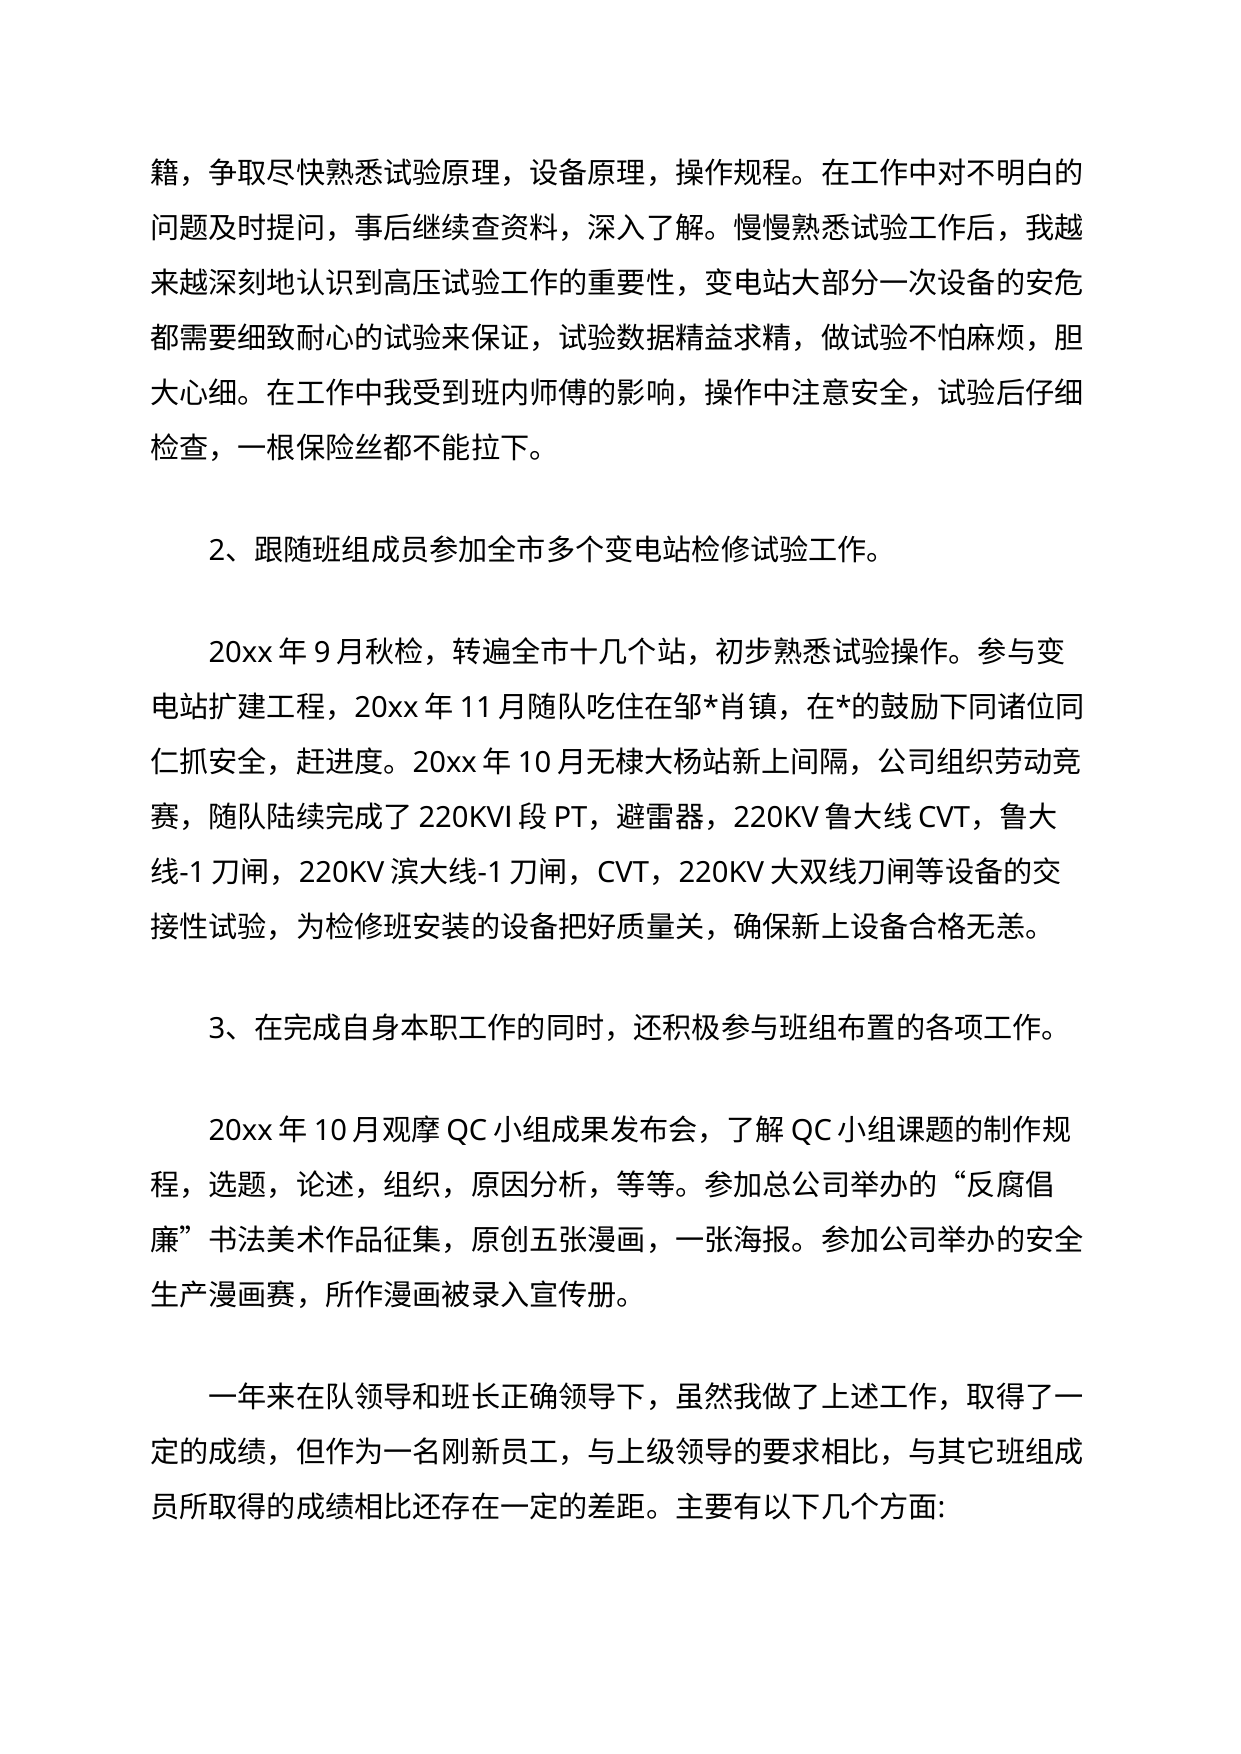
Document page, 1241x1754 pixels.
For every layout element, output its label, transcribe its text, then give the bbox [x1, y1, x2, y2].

text 20xx年9月秋检，转遍全市十几个站，初步熟悉试验操作。参与变电站扩建工程，20xx年11月随队吃住在邹*肖镇，在*的鼓励下同诸位同仁抓安全，赶进度。20xx年10月无棣大杨站新上间隔，公司组织劳动竞赛，随队陆续完成了220KVⅠ段PT，避雷器，220KV鲁大线CVT，鲁大线-1刀闸，220KV滨大线-1刀闸，CVT，220KV大双线刀闸等设备的交接性试验，为检修班安装的设备把好质量关，确保新上设备合格无恙。 [150, 628, 1090, 946]
text 一年来在队领导和班长正确领导下，虽然我做了上述工作，取得了一定的成绩，但作为一名刚新员工，与上级领导的要求相比，与其它班组成员所取得的成绩相比还存在一定的差距。主要有以下几个方面: [150, 1373, 1090, 1526]
text 2、跟随班组成员参加全市多个变电站检修试验工作。 [150, 526, 1090, 569]
text 3、在完成自身本职工作的同时，还积极参与班组布置的各项工作。 [150, 1005, 1090, 1047]
text 20xx年10月观摩QC小组成果发布会，了解QC小组课题的制作规程，选题，论述，组织，原因分析，等等。参加总公司举办的“反腐倡廉”书法美术作品征集，原创五张漫画，一张海报。参加公司举办的安全生产漫画赛，所作漫画被录入宣传册。 [150, 1107, 1090, 1314]
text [150, 150, 1090, 467]
